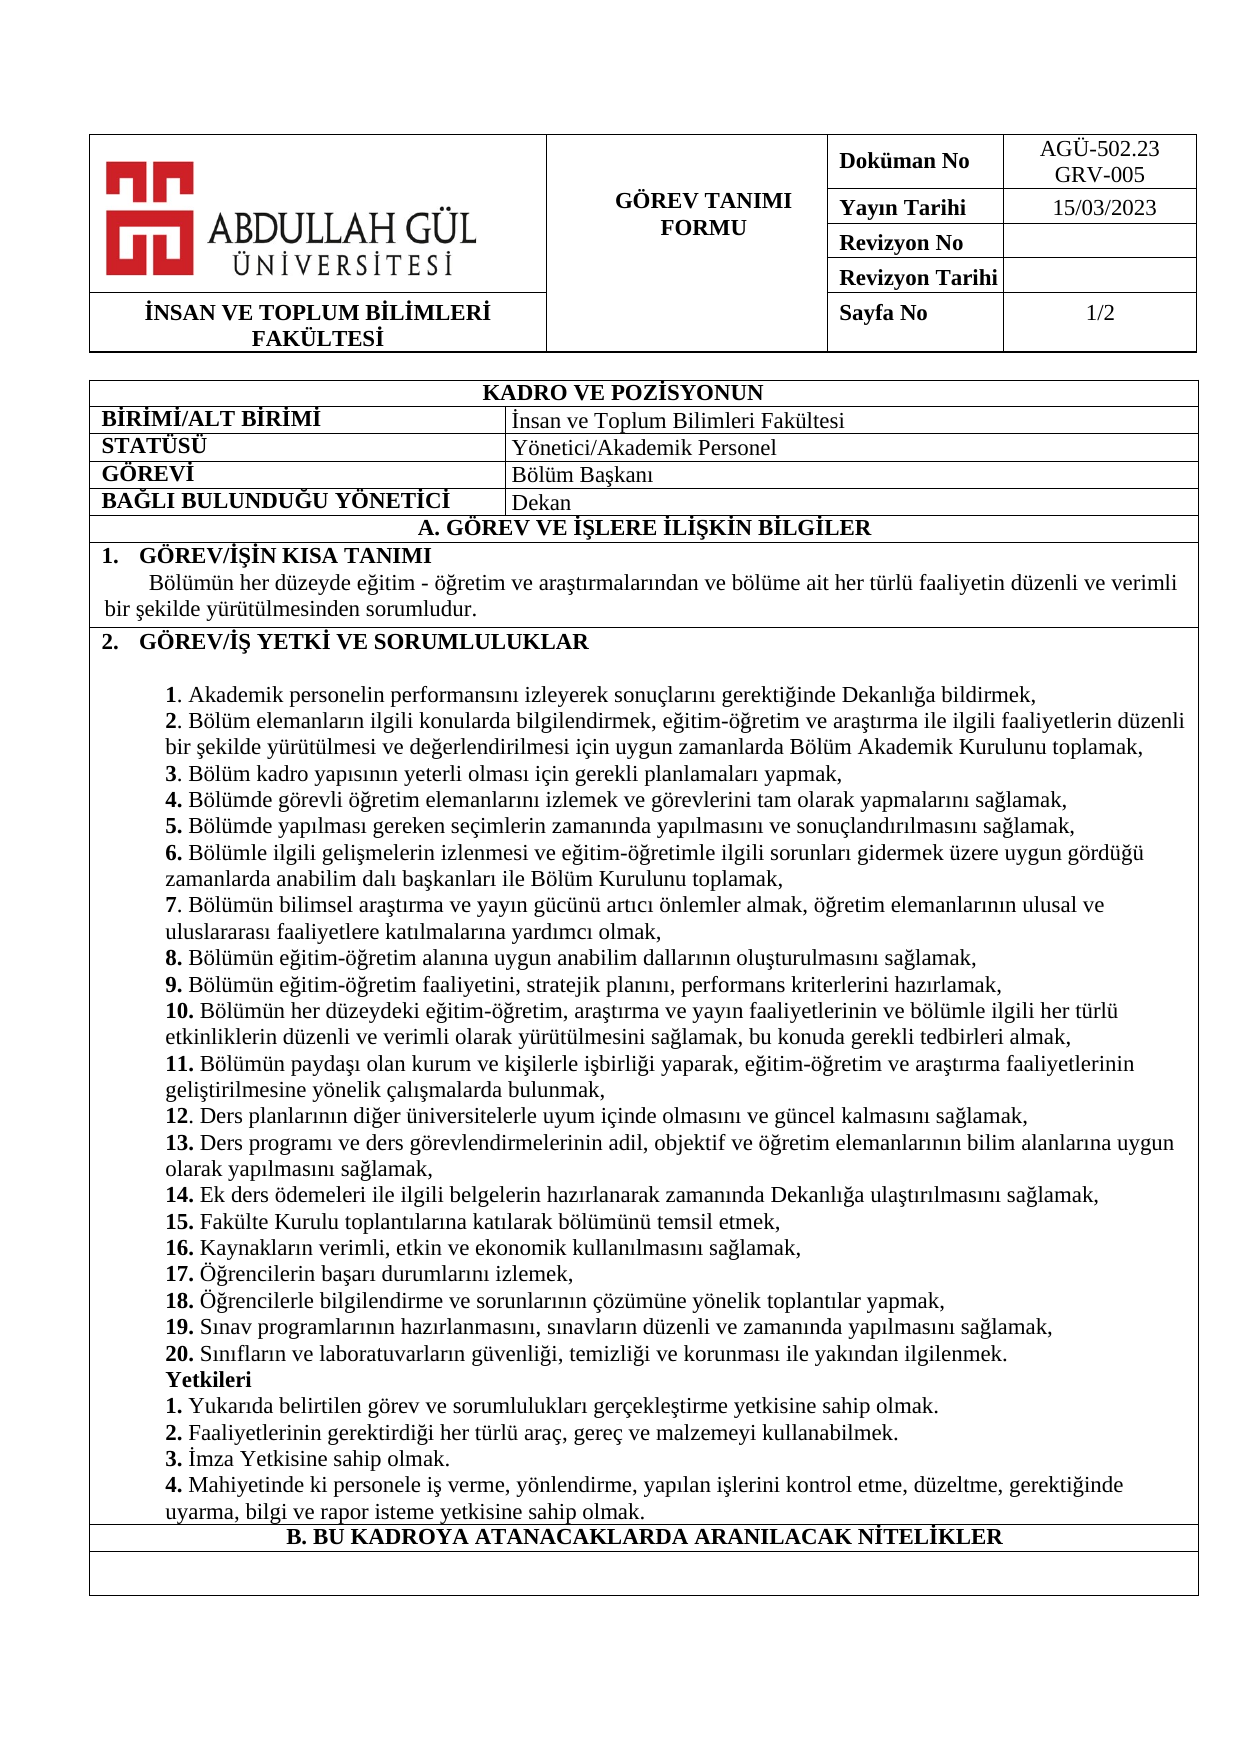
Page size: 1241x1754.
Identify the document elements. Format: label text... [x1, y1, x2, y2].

table_cell Sayfa No [828, 293, 1003, 351]
table_header AGÜ-502.23 GRV-005 [1004, 135, 1196, 187]
table_cell Yönetici/Akademik Personel [506, 434, 1198, 461]
table_header [90, 135, 546, 292]
table_cell BAĞLI BULUNDUĞU YÖNETİCİ [90, 489, 505, 515]
table_cell STATÜSÜ [90, 434, 505, 461]
table_cell A. GÖREV VE İŞLERE İLİŞKİN BİLGİLER [90, 516, 1198, 542]
table_cell BİRİMİ/ALT BİRİMİ [90, 407, 505, 433]
table_cell Dekan [506, 489, 1198, 515]
table_cell İnsan ve Toplum Bilimleri Fakültesi [506, 407, 1198, 433]
table_cell B. BU KADROYA ATANACAKLARDA ARANILACAK NİTELİKLER [90, 1525, 1198, 1551]
table_cell Revizyon Tarihi [828, 258, 1003, 292]
table_cell GÖREVİ [90, 462, 505, 488]
table_cell Bölüm Başkanı [506, 462, 1198, 488]
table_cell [90, 1552, 1198, 1595]
table_cell İNSAN VE TOPLUM BİLİMLERİ FAKÜLTESİ [90, 293, 546, 351]
table_cell GÖREV/İŞ YETKİ VE SORUMLULUKLAR 1. Akademik personelin performansını izleyerek sonuçlarını gerektiğinde Dekanlığa bildirmek, 2. Bölüm elemanların ilgili konularda bilgilendirmek, eğitim-öğretim ve araştırma ile ilgili faaliyetlerin düzenli bir şekilde yürütülmesi ve değerlendirilmesi için uygun zamanlarda Bölüm Akademik Kurulunu toplamak, 3. Bölüm kadro yapısının yeterli olması için gerekli planlamaları yapmak, 4. Bölümde görevli öğretim elemanlarını izlemek ve görevlerini tam olarak yapmalarını sağlamak, 5. Bölümde yapılması gereken seçimlerin zamanında yapılmasını ve sonuçlandırılmasını sağlamak, 6. Bölümle ilgili gelişmelerin izlenmesi ve eğitim-öğretimle ilgili sorunları gidermek üzere uygun gördüğü zamanlarda anabilim dalı başkanları ile Bölüm Kurulunu toplamak, 7. Bölümün bilimsel araştırma ve yayın gücünü artıcı önlemler almak, öğretim elemanlarının ulusal ve uluslararası faaliyetlere katılmalarına yardımcı olmak, 8. Bölümün eğitim-öğretim alanına uygun anabilim dallarının oluşturulmasını sağlamak, 9. Bölümün eğitim-öğretim faaliyetini, stratejik planını, performans kriterlerini hazırlamak, 10. Bölümün her düzeydeki eğitim-öğretim, araştırma ve yayın faaliyetlerinin ve bölümle ilgili her türlü etkinliklerin düzenli ve verimli olarak yürütülmesini sağlamak, bu konuda gerekli tedbirleri almak, 11. Bölümün paydaşı olan kurum ve kişilerle işbirliği yaparak, eğitim-öğretim ve araştırma faaliyetlerinin geliştirilmesine yönelik çalışmalarda bulunmak, 12. Ders planlarının diğer üniversitelerle uyum içinde olmasını ve güncel kalmasını sağlamak, 13. Ders programı ve ders görevlendirmelerinin adil, objektif ve öğretim elemanlarının bilim alanlarına uygun olarak yapılmasını sağlamak, 14. Ek ders ödemeleri ile ilgili belgelerin hazırlanarak zamanında Dekanlığa ulaştırılmasını sağlamak, 15. Fakülte Kurulu toplantılarına katılarak bölümünü temsil etmek, 16. Kaynakların verimli, etkin ve ekonomik kullanılmasını sağlamak, 17. Öğrencilerin başarı durumlarını izlemek, 18. Öğrencilerle bilgilendirme ve sorunlarının çözümüne yönelik toplantılar yapmak, 19. Sınav programlarının hazırlanmasını, sınavların düzenli ve zamanında yapılmasını sağlamak, 20. Sınıfların ve laboratuvarların güvenliği, temizliği ve korunması ile yakından ilgilenmek. Yetkileri 1. Yukarıda belirtilen görev ve sorumlulukları gerçekleştirme yetkisine sahip olmak. 2. Faaliyetlerinin gerektirdiği her türlü araç, gereç ve malzemeyi kullanabilmek. 3. İmza Yetkisine sahip olmak. 4. Mahiyetinde ki personele iş verme, yönlendirme, yapılan işlerini kontrol etme, düzeltme, gerektiğinde uyarma, bilgi ve rapor isteme yetkisine sahip olmak. [90, 628, 1198, 1524]
picture [105, 161, 477, 276]
table_cell Revizyon No [828, 224, 1003, 257]
table_header Doküman No [828, 135, 1003, 187]
table_cell GÖREV/İŞİN KISA TANIMI Bölümün her düzeyde eğitim - öğretim ve araştırmalarından ve bölüme ait her türlü faaliyetin düzenli ve verimli bir şekilde yürütülmesinden sorumludur. [90, 543, 1198, 627]
table_cell [1004, 258, 1196, 292]
table_cell [1004, 224, 1196, 257]
table_header KADRO VE POZİSYONUN [90, 381, 1198, 406]
table_header GÖREV TANIMI FORMU [547, 135, 827, 351]
table_cell 15/03/2023 [1004, 189, 1196, 222]
table_cell Yayın Tarihi [828, 189, 1003, 222]
table_cell 1/2 [1004, 293, 1196, 351]
